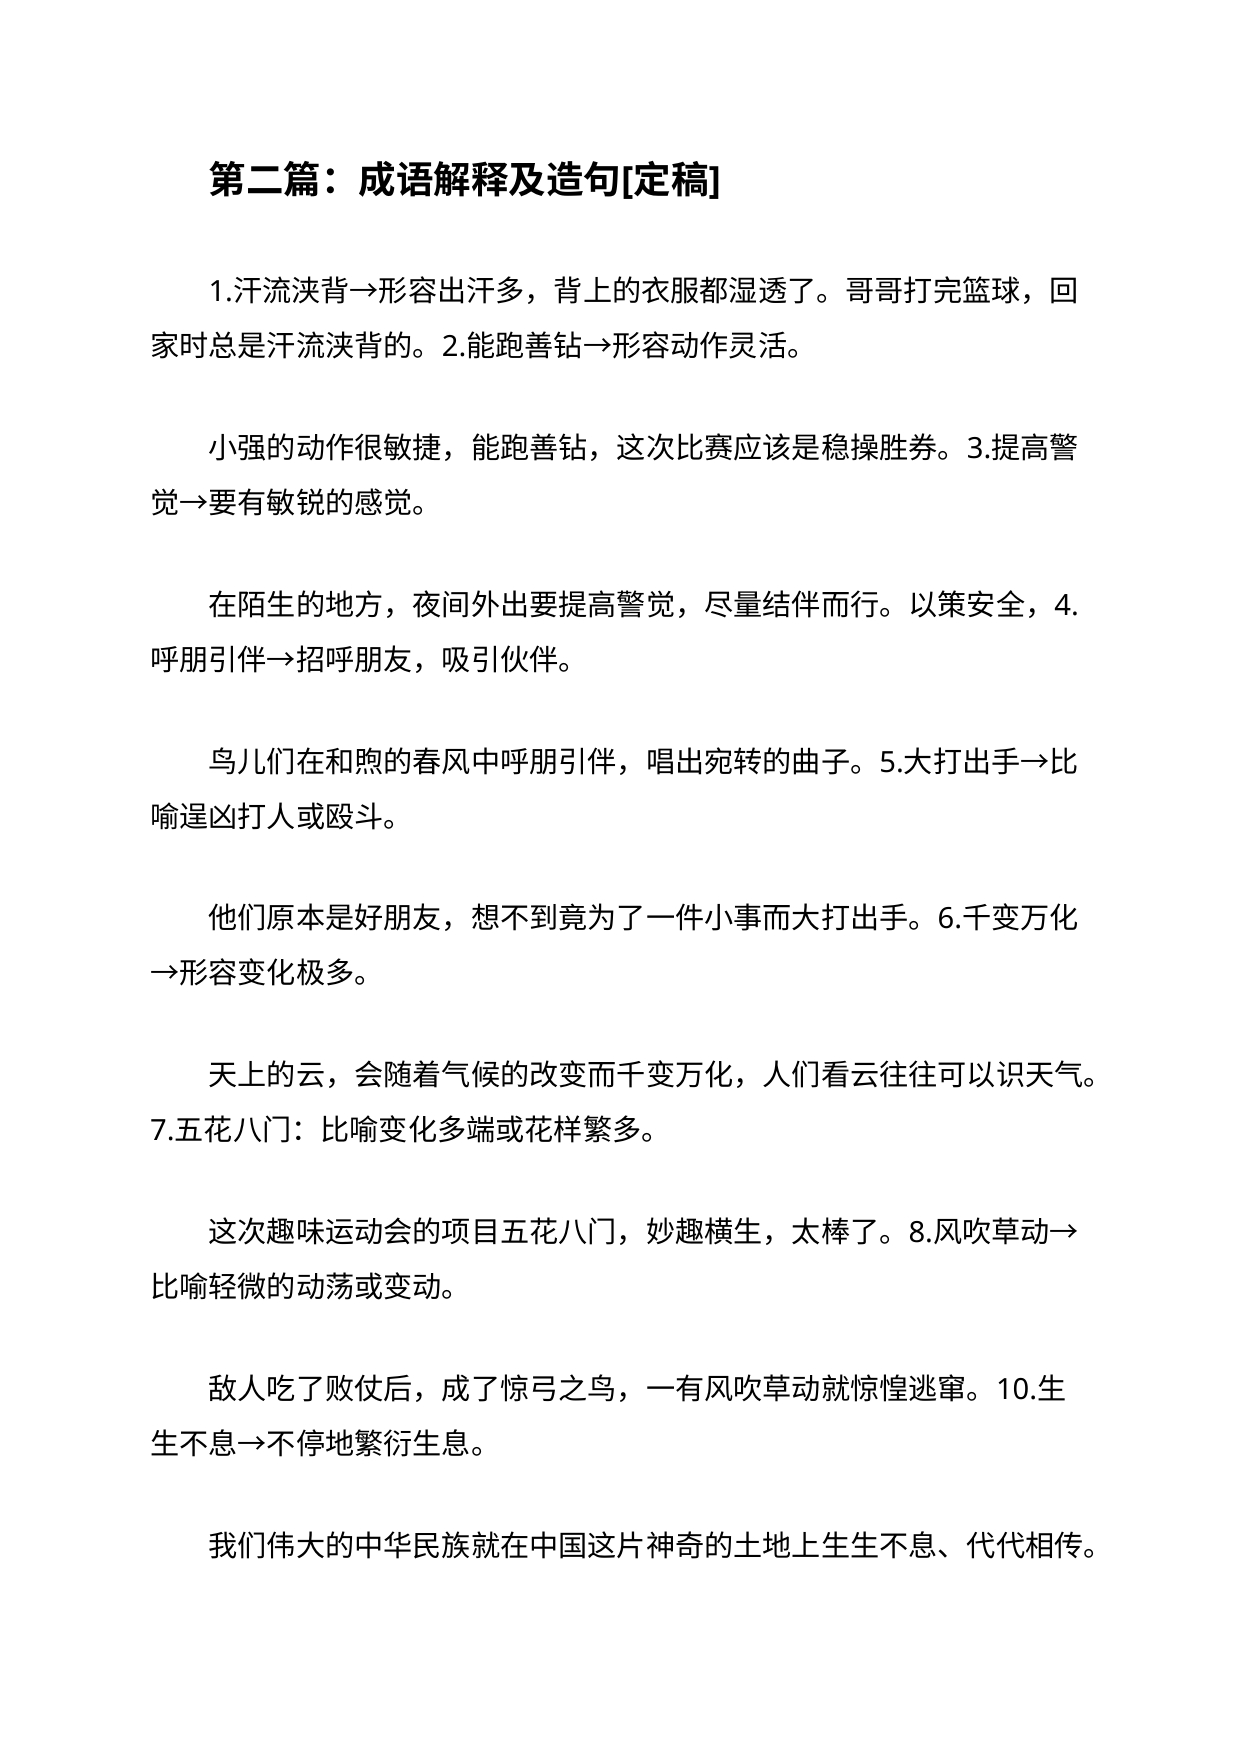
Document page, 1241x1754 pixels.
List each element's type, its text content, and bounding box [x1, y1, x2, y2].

text 在陌生的地方，夜间外出要提高警觉，尽量结伴而行。以策安全，4.呼朋引伴→招呼朋友，吸引伙伴。 [150, 581, 1090, 679]
text 这次趣味运动会的项目五花八门，妙趣横生，太棒了。8.风吹草动→比喻轻微的动荡或变动。 [150, 1208, 1090, 1306]
text 第二篇：成语解释及造句[定稿] [150, 150, 1090, 204]
text 天上的云，会随着气候的改变而千变万化，人们看云往往可以识天气。7.五花八门：比喻变化多端或花样繁多。 [150, 1052, 1090, 1149]
text 敌人吃了败仗后，成了惊弓之鸟，一有风吹草动就惊惶逃窜。10.生生不息→不停地繁衍生息。 [150, 1365, 1090, 1463]
text 他们原本是好朋友，想不到竟为了一件小事而大打出手。6.千变万化→形容变化极多。 [150, 895, 1090, 992]
text 1.汗流浃背→形容出汗多，背上的衣服都湿透了。哥哥打完篮球，回家时总是汗流浃背的。2.能跑善钻→形容动作灵活。 [150, 268, 1090, 365]
text 鸟儿们在和煦的春风中呼朋引伴，唱出宛转的曲子。5.大打出手→比喻逞凶打人或殴斗。 [150, 738, 1090, 835]
text 小强的动作很敏捷，能跑善钻，这次比赛应该是稳操胜券。3.提高警觉→要有敏锐的感觉。 [150, 424, 1090, 522]
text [150, 1522, 1090, 1564]
